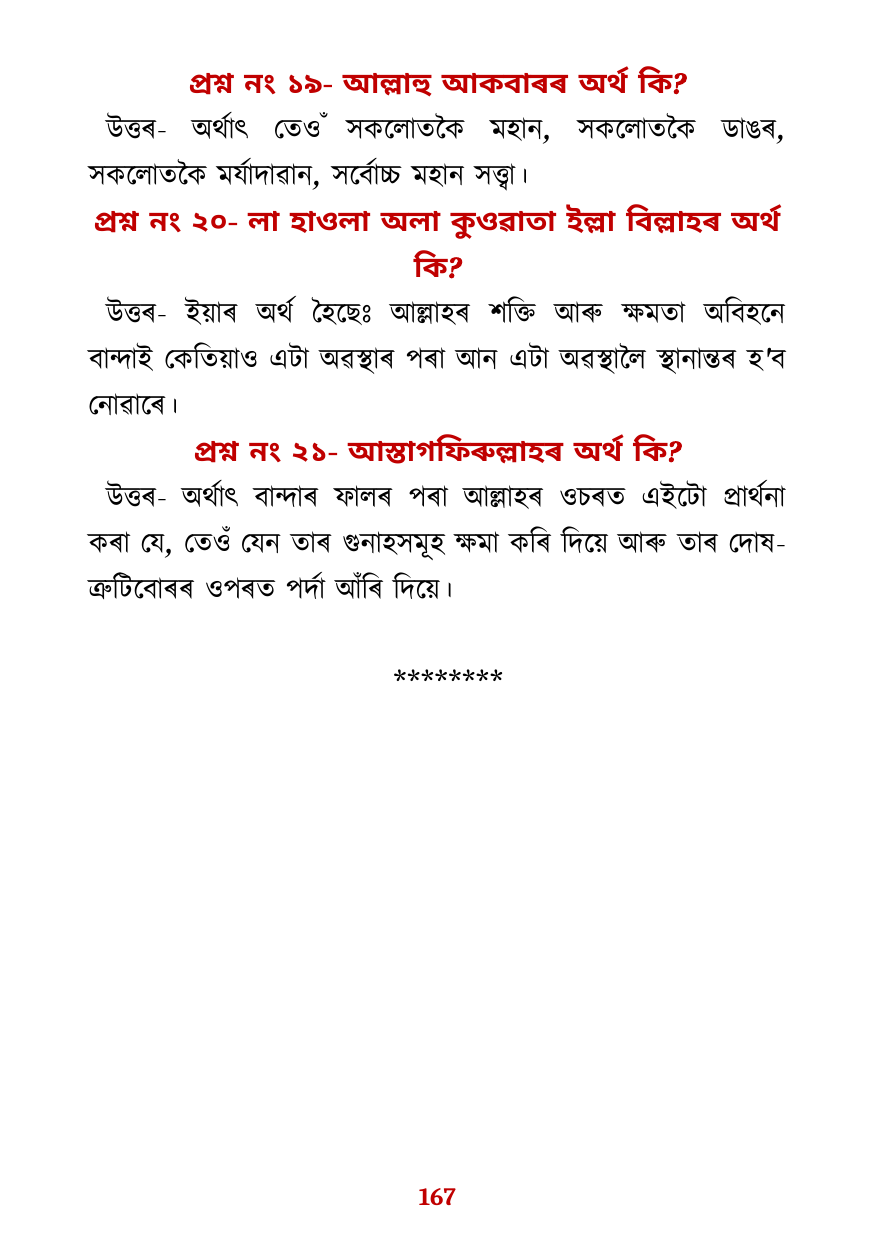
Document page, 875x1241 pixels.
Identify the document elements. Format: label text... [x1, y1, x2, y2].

subtitle প্ৰশ্ন নং ১৯- আল্লাহু আকবাৰৰ অৰ্থ কি? [89, 59, 785, 105]
text উত্তৰ- অৰ্থাৎ বান্দাৰ ফালৰ পৰা আল্লাহৰ ওচৰত এইটো প্ৰাৰ্থনা কৰা যে, তেওঁ যেন তাৰ গুনাহসমূহ ক্ষমা কৰি দিয়ে আৰু তাৰ দোষ-ত্ৰুটিবোৰৰ ওপৰত পৰ্দা আঁৰি দিয়ে। [89, 473, 785, 611]
text ******** [89, 657, 785, 703]
text উত্তৰ- অৰ্থাৎ তেওঁ সকলোতকৈ মহান, সকলোতকৈ ডাঙৰ, সকলোতকৈ মৰ্যাদাৱান, সৰ্বোচ্চ মহান সত্ত্বা। [89, 105, 785, 197]
subtitle প্ৰশ্ন নং ২১- আস্তাগফিৰুল্লাহৰ অৰ্থ কি? [89, 427, 785, 473]
subtitle প্ৰশ্ন নং ২০- লা হাওলা অলা কুওৱাতা ইল্লা বিল্লাহৰ অৰ্থ কি? [89, 197, 785, 289]
text উত্তৰ- ইয়াৰ অৰ্থ হৈছেঃ আল্লাহৰ শক্তি আৰু ক্ষমতা অবিহনে বান্দাই কেতিয়াও এটা অৱস্থাৰ পৰা আন এটা অৱস্থালৈ স্থানান্তৰ হ'ব নোৱাৰে। [89, 289, 785, 427]
